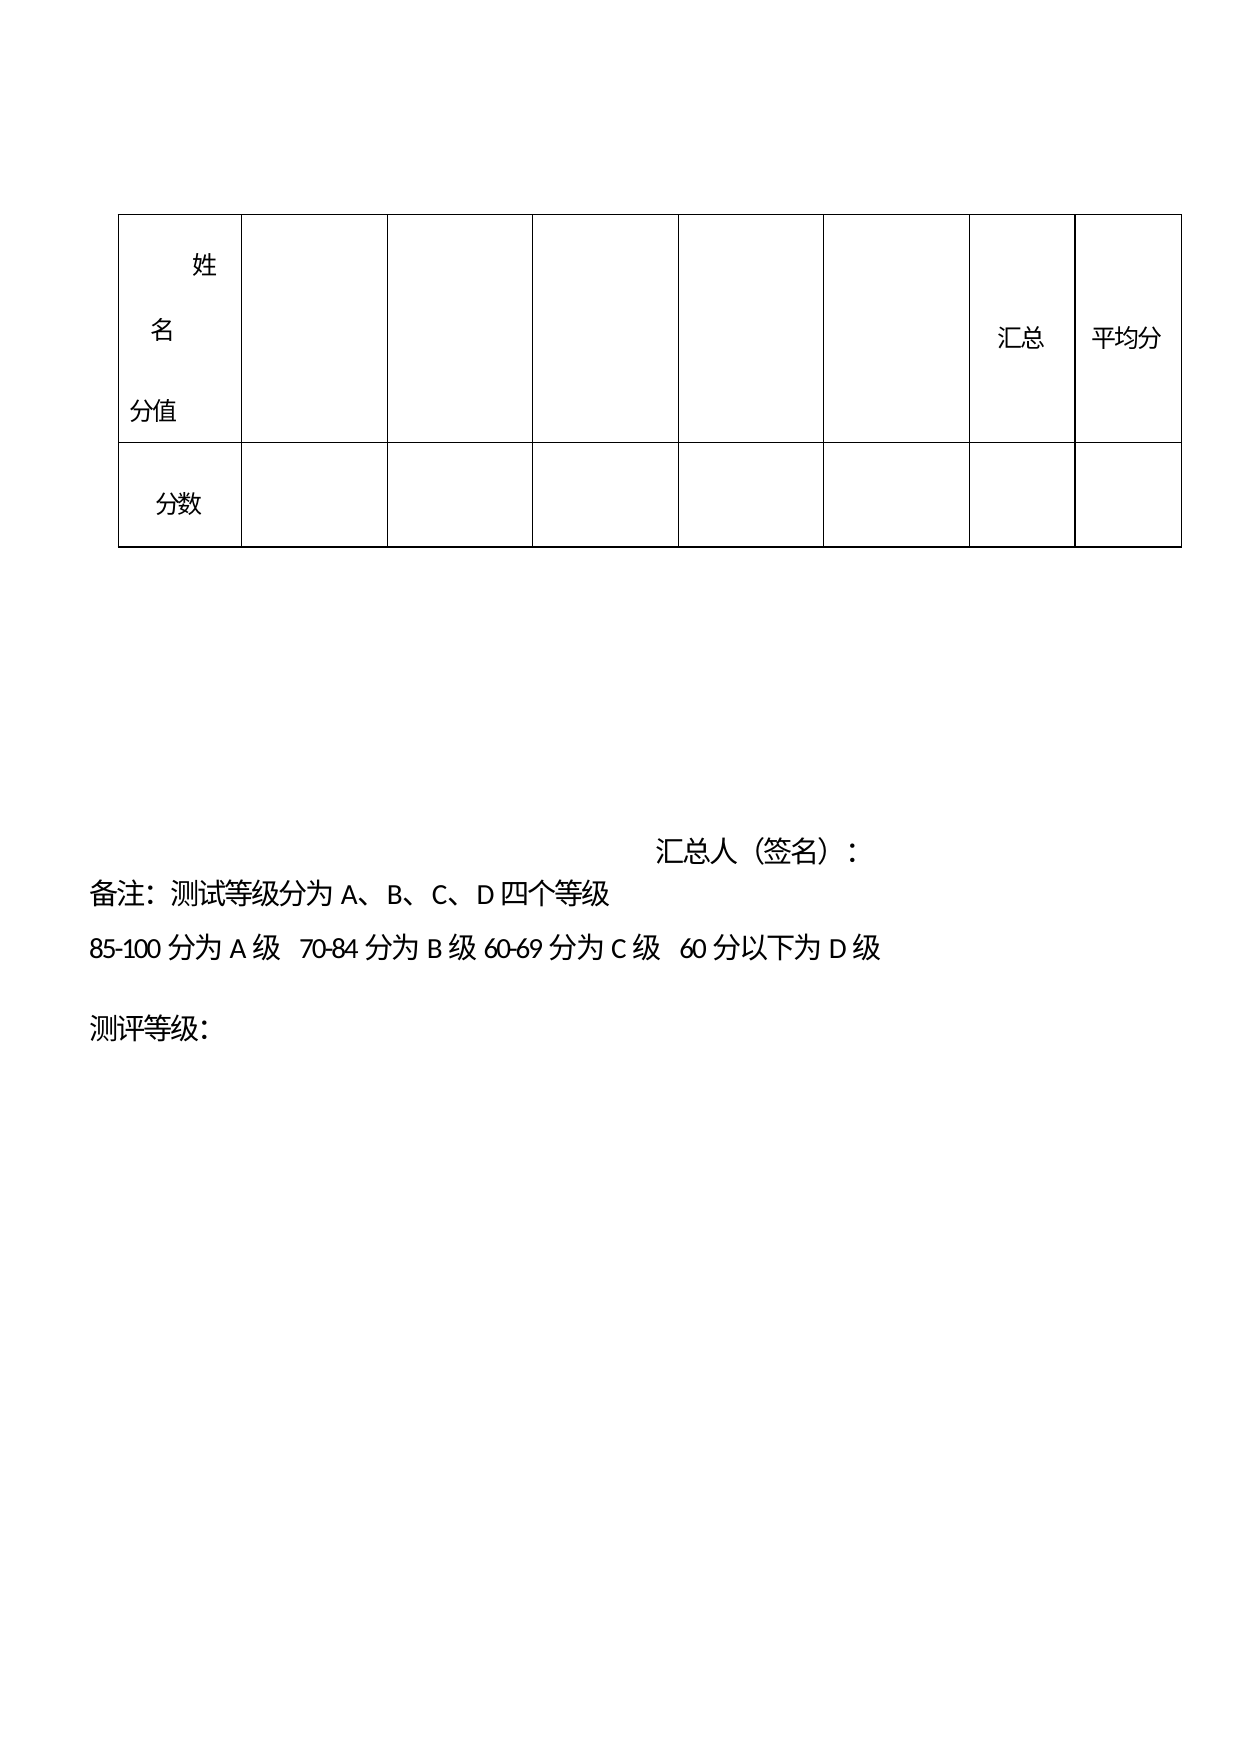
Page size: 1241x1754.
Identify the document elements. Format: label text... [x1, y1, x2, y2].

table_cell [1076, 443, 1181, 546]
table_header 平均分 [1076, 215, 1181, 442]
table_cell 分数 [119, 443, 241, 546]
table_header [533, 215, 678, 442]
table_cell [970, 443, 1074, 546]
table_header [824, 215, 969, 442]
table_header [242, 215, 387, 442]
table_cell [533, 443, 678, 546]
text 汇总人（签名）： [118, 817, 1122, 871]
table_header [679, 215, 823, 442]
table_cell [679, 443, 823, 546]
table_header [388, 215, 532, 442]
table_cell [388, 443, 532, 546]
table_header 汇总 [970, 215, 1074, 442]
table_cell [824, 443, 969, 546]
table_cell [242, 443, 387, 546]
table_header 姓名 分值 [119, 215, 241, 442]
